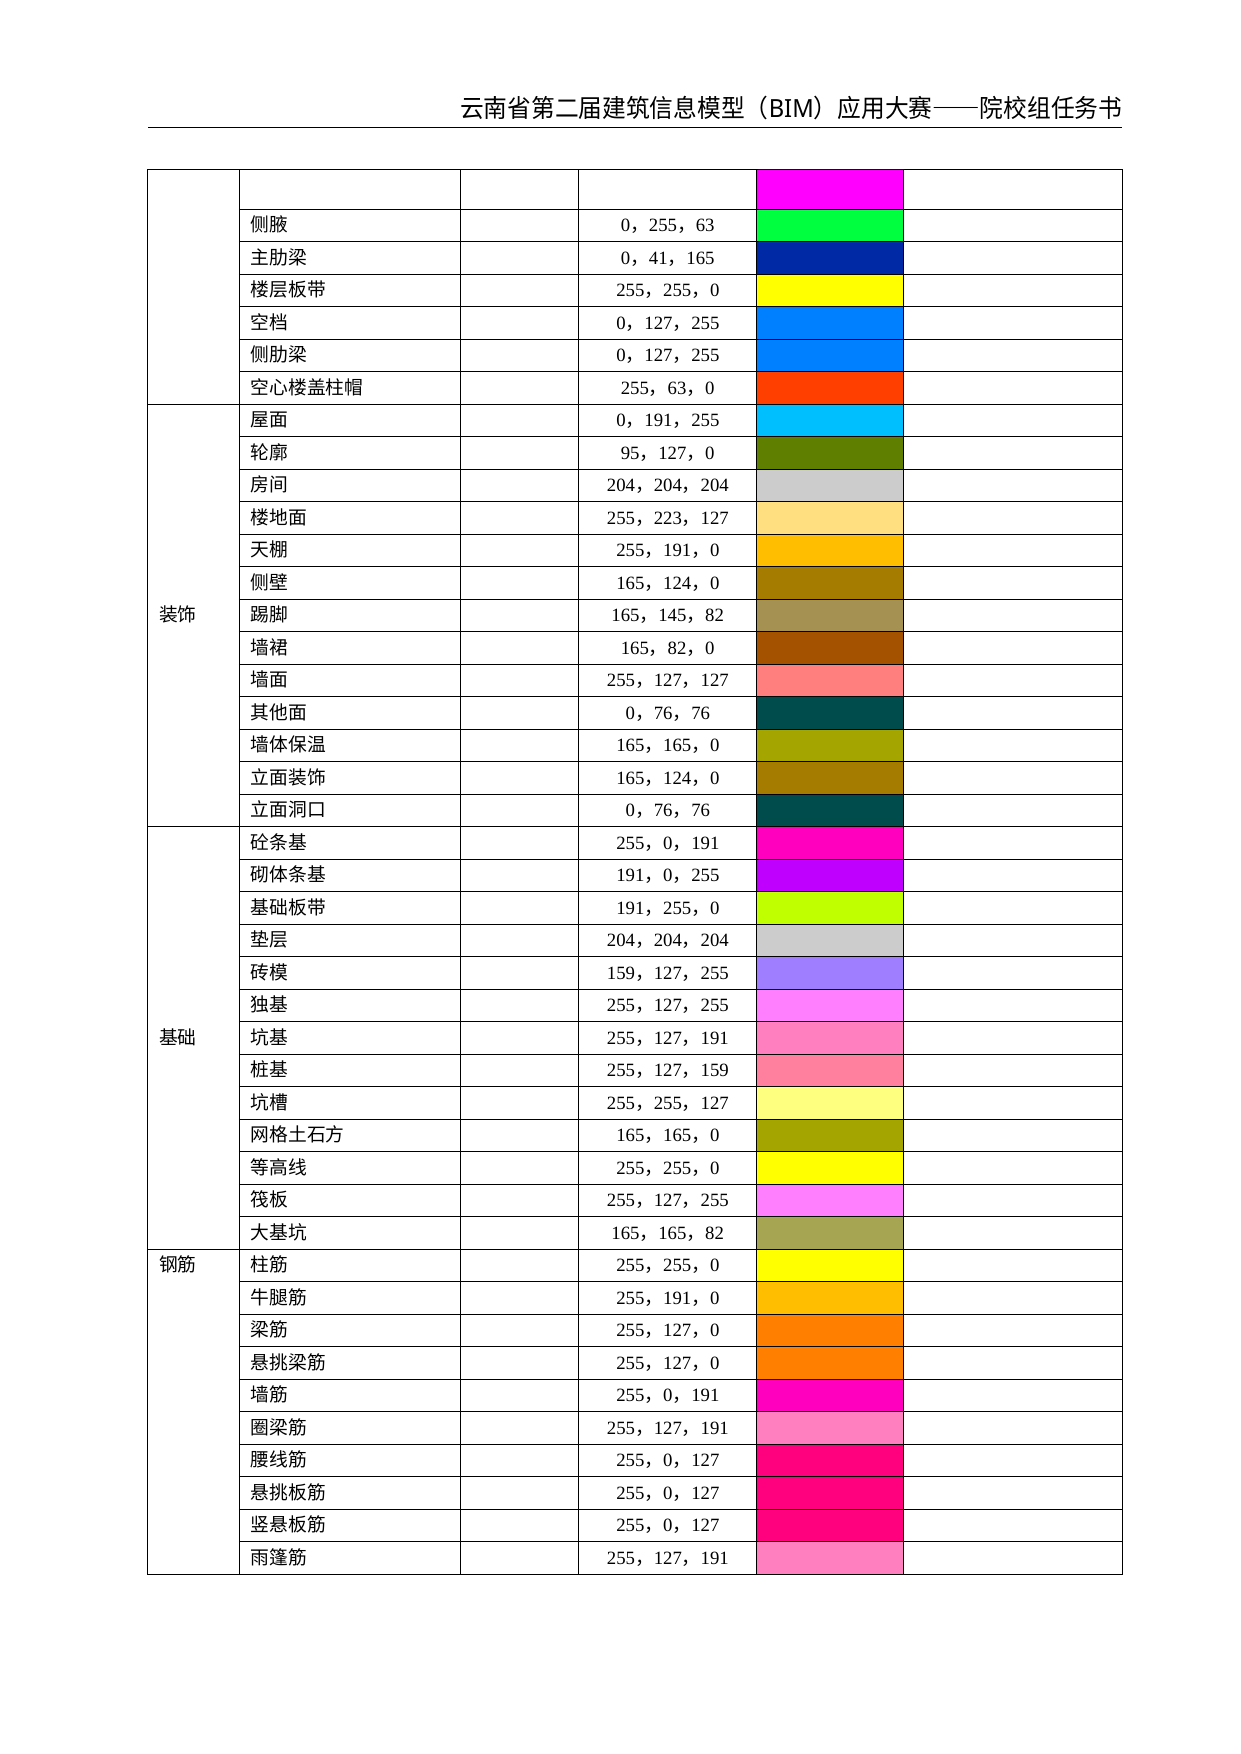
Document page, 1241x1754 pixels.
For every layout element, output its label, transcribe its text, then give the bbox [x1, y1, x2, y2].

table_cell [757, 1022, 903, 1054]
table_cell [904, 210, 1122, 241]
table_cell [461, 372, 578, 404]
table_cell [461, 437, 578, 469]
table_cell 楼地面 [240, 502, 460, 534]
table_cell [904, 665, 1122, 696]
table_cell [757, 307, 903, 339]
table_cell [461, 1315, 578, 1346]
table_cell 墙面 [240, 665, 460, 696]
table_cell [757, 340, 903, 371]
table_cell 0，76，76 [579, 697, 756, 729]
table_cell [904, 730, 1122, 761]
table_cell [461, 632, 578, 664]
table_cell 墙筋 [240, 1380, 460, 1411]
table_cell 255，0，127 [579, 1477, 756, 1509]
table_cell [904, 1477, 1122, 1509]
table_cell 255，127，0 [579, 1315, 756, 1346]
table_cell 255，127，191 [579, 1412, 756, 1444]
table_cell 牛腿筋 [240, 1282, 460, 1314]
table_cell [904, 275, 1122, 306]
table_cell [904, 632, 1122, 664]
table_cell 255，0，127 [579, 1510, 756, 1541]
table_cell 255，255，0 [579, 1152, 756, 1184]
table_cell 255，127，159 [579, 1055, 756, 1086]
table_cell [904, 957, 1122, 989]
table_cell [757, 242, 903, 274]
table_cell 159，127，255 [579, 957, 756, 989]
table_cell 圈梁筋 [240, 1412, 460, 1444]
table_cell [904, 437, 1122, 469]
table_cell 腰线筋 [240, 1445, 460, 1476]
table_cell 0，76，76 [579, 795, 756, 826]
table_cell 砖模 [240, 957, 460, 989]
table_cell [461, 1412, 578, 1444]
table_cell [904, 170, 1122, 209]
table_cell [904, 1120, 1122, 1151]
table_cell [904, 1282, 1122, 1314]
table_cell 255，0，255 [579, 170, 756, 209]
table_cell 0，191，255 [579, 405, 756, 436]
table_cell [757, 1477, 903, 1509]
table_cell [757, 567, 903, 599]
table_cell 255，255，0 [579, 275, 756, 306]
table_cell [757, 1055, 903, 1086]
table_cell [461, 827, 578, 859]
table_cell [757, 502, 903, 534]
table_cell [757, 1445, 903, 1476]
table_cell 楼层板带 [240, 275, 460, 306]
table_cell 柱筋 [240, 1250, 460, 1281]
table_cell 0，41，165 [579, 242, 756, 274]
table_cell 房间 [240, 470, 460, 501]
table_cell [461, 1542, 578, 1574]
table_cell [904, 1445, 1122, 1476]
table_cell 轮廓 [240, 437, 460, 469]
table_cell [461, 242, 578, 274]
table_cell 0，127，255 [579, 307, 756, 339]
table_cell [757, 990, 903, 1021]
table_cell [461, 170, 578, 209]
table_cell 天棚 [240, 535, 460, 566]
table_cell [904, 567, 1122, 599]
table_cell [461, 1510, 578, 1541]
table_cell [904, 340, 1122, 371]
table_cell [461, 470, 578, 501]
table_cell [461, 1022, 578, 1054]
table_cell 砌体条基 [240, 860, 460, 891]
table_cell [757, 827, 903, 859]
table_cell 255，0，191 [579, 1380, 756, 1411]
table_cell 空心楼盖柱帽 [240, 372, 460, 404]
table_cell [757, 892, 903, 924]
table_cell [904, 1217, 1122, 1249]
table_cell [461, 600, 578, 631]
table_cell 95，127，0 [579, 437, 756, 469]
table_cell [904, 1152, 1122, 1184]
table_cell [757, 1185, 903, 1216]
table_cell 165，145，82 [579, 600, 756, 631]
table_cell [904, 242, 1122, 274]
table_cell [461, 795, 578, 826]
table_cell 筏板 [240, 1185, 460, 1216]
table_cell [757, 697, 903, 729]
table_cell [904, 600, 1122, 631]
table_cell 255，255，0 [579, 1250, 756, 1281]
table_cell 其他面 [240, 697, 460, 729]
table_cell 255，223，127 [579, 502, 756, 534]
table_cell [757, 1315, 903, 1346]
table_cell [757, 1152, 903, 1184]
table_cell [904, 827, 1122, 859]
table_cell [757, 1412, 903, 1444]
table_cell [757, 1120, 903, 1151]
table_cell 165，165，0 [579, 730, 756, 761]
table_cell [461, 730, 578, 761]
table_cell 坑基 [240, 1022, 460, 1054]
table_cell [904, 502, 1122, 534]
table_cell [461, 1152, 578, 1184]
table_cell 等高线 [240, 1152, 460, 1184]
table_cell [904, 1347, 1122, 1379]
table_cell [904, 762, 1122, 794]
table_cell [757, 632, 903, 664]
table_cell 侧肋梁 [240, 340, 460, 371]
table_cell [461, 1477, 578, 1509]
table_cell 主肋梁 [240, 242, 460, 274]
table_cell [904, 697, 1122, 729]
table_cell [757, 1282, 903, 1314]
table_cell 255，191，0 [579, 535, 756, 566]
table_cell 侧腋 [240, 210, 460, 241]
table_cell 0，255，63 [579, 210, 756, 241]
table_cell [757, 170, 903, 209]
table_cell [904, 1542, 1122, 1574]
table_cell [757, 860, 903, 891]
table_cell [757, 1380, 903, 1411]
table_cell [904, 535, 1122, 566]
table_cell [904, 372, 1122, 404]
table_cell [461, 1087, 578, 1119]
table_cell 基础 [148, 827, 239, 1249]
table_cell 屋面 [240, 405, 460, 436]
table_cell [904, 1087, 1122, 1119]
table_cell [461, 275, 578, 306]
table_cell [904, 405, 1122, 436]
table_cell [904, 307, 1122, 339]
table_cell [757, 210, 903, 241]
table_cell 191，0，255 [579, 860, 756, 891]
table_cell 0，127，255 [579, 340, 756, 371]
table_cell [461, 1282, 578, 1314]
table_cell [904, 1380, 1122, 1411]
table_cell [904, 1315, 1122, 1346]
table_cell [904, 990, 1122, 1021]
table_cell 坑槽 [240, 1087, 460, 1119]
table_cell [904, 1185, 1122, 1216]
table_cell [904, 1510, 1122, 1541]
table_cell 墙裙 [240, 632, 460, 664]
table_cell [461, 892, 578, 924]
table_cell 255，0，191 [579, 827, 756, 859]
table_cell [461, 307, 578, 339]
table_cell [461, 1217, 578, 1249]
table_cell [904, 860, 1122, 891]
table_cell [461, 210, 578, 241]
table_cell 255，127，255 [579, 990, 756, 1021]
table_cell [461, 567, 578, 599]
table_cell 165，165，0 [579, 1120, 756, 1151]
table_cell [757, 372, 903, 404]
table_cell [757, 275, 903, 306]
table_cell [757, 1542, 903, 1574]
table_cell 165，124，0 [579, 762, 756, 794]
table_cell [461, 990, 578, 1021]
table_cell 255，127，255 [579, 1185, 756, 1216]
table_cell 165，82，0 [579, 632, 756, 664]
table_cell 独基 [240, 990, 460, 1021]
table_cell 255，191，0 [579, 1282, 756, 1314]
table_cell [757, 535, 903, 566]
table_cell 桩基 [240, 1055, 460, 1086]
table_cell [461, 1185, 578, 1216]
table_cell 踢脚 [240, 600, 460, 631]
table_cell 砼条基 [240, 827, 460, 859]
table_cell [904, 1022, 1122, 1054]
table_cell [461, 502, 578, 534]
table_cell 255，255，127 [579, 1087, 756, 1119]
table_cell 大基坑 [240, 1217, 460, 1249]
table_cell 空档 [240, 307, 460, 339]
table_cell [461, 1250, 578, 1281]
table_cell 垫层 [240, 925, 460, 956]
table_cell [904, 925, 1122, 956]
table_cell [461, 957, 578, 989]
table_cell 255，127，191 [579, 1022, 756, 1054]
table_cell 255，127，191 [579, 1542, 756, 1574]
table_cell [757, 1087, 903, 1119]
table_cell [461, 665, 578, 696]
table_cell [461, 340, 578, 371]
table_cell 255，0，127 [579, 1445, 756, 1476]
table_cell 255，127，0 [579, 1347, 756, 1379]
table_cell [904, 892, 1122, 924]
table_cell 255，127，127 [579, 665, 756, 696]
table_cell [461, 1055, 578, 1086]
table_cell [461, 1347, 578, 1379]
table_cell [757, 925, 903, 956]
table_cell 梁筋 [240, 1315, 460, 1346]
table_cell [757, 405, 903, 436]
table_cell [461, 535, 578, 566]
table_cell 柱头板 [240, 170, 460, 209]
table_cell [757, 730, 903, 761]
table_cell [757, 762, 903, 794]
table_cell 204，204，204 [579, 925, 756, 956]
table_cell [461, 925, 578, 956]
table_cell 悬挑梁筋 [240, 1347, 460, 1379]
table_cell [904, 1412, 1122, 1444]
table_cell 255，63，0 [579, 372, 756, 404]
table_cell [757, 1250, 903, 1281]
table_cell 基础板带 [240, 892, 460, 924]
table_cell [904, 795, 1122, 826]
table_cell [904, 470, 1122, 501]
table_cell 钢筋 [148, 1250, 239, 1574]
table_cell 网格土石方 [240, 1120, 460, 1151]
table_cell [461, 1120, 578, 1151]
table_cell [757, 1217, 903, 1249]
table_cell [461, 405, 578, 436]
table_cell 204，204，204 [579, 470, 756, 501]
table_cell [461, 1445, 578, 1476]
table_cell 墙体保温 [240, 730, 460, 761]
table_cell [904, 1055, 1122, 1086]
table_cell 立面洞口 [240, 795, 460, 826]
table_cell [461, 1380, 578, 1411]
table_cell [757, 600, 903, 631]
table_cell [461, 762, 578, 794]
table_cell [757, 470, 903, 501]
table_cell [904, 1250, 1122, 1281]
table_cell 侧壁 [240, 567, 460, 599]
table_cell 立面装饰 [240, 762, 460, 794]
table_cell [461, 860, 578, 891]
table_cell [757, 1510, 903, 1541]
table_cell [461, 697, 578, 729]
table_cell 竖悬板筋 [240, 1510, 460, 1541]
table_cell [757, 665, 903, 696]
table_cell [757, 795, 903, 826]
table_cell [757, 437, 903, 469]
table_cell [757, 957, 903, 989]
table_cell 雨篷筋 [240, 1542, 460, 1574]
table_cell 装饰 [148, 405, 239, 826]
table_cell 165，165，82 [579, 1217, 756, 1249]
table_cell 191，255，0 [579, 892, 756, 924]
table_cell [757, 1347, 903, 1379]
table_cell 165，124，0 [579, 567, 756, 599]
table_cell 悬挑板筋 [240, 1477, 460, 1509]
